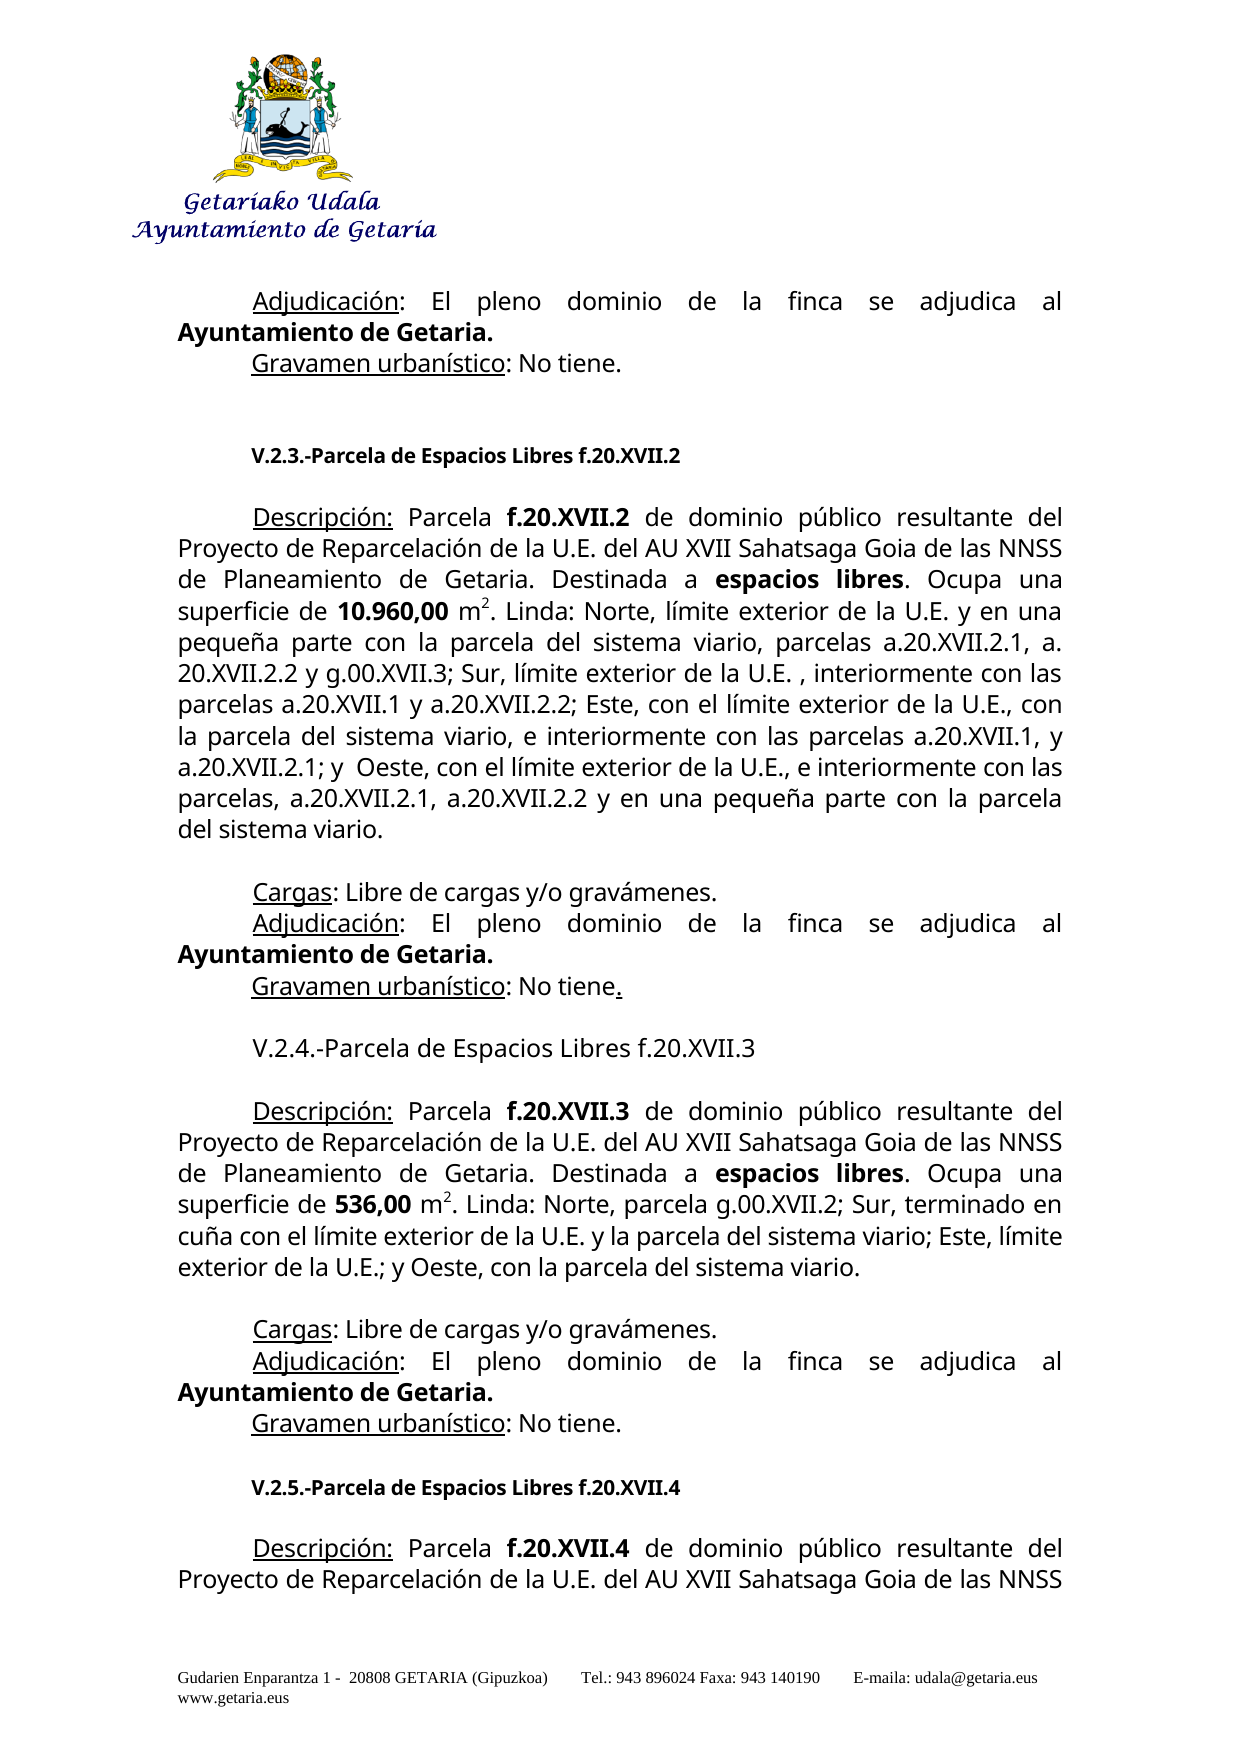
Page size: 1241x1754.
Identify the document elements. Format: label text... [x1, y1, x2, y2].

text Gravamen urbanístico: No tiene. [251, 970, 1063, 1001]
text Cargas: Libre de cargas y/o gravámenes. [177, 1314, 1063, 1345]
picture [126, 47, 447, 254]
text Descripción: Parcela f.20.XVII.2 de dominio público resultante del Proyecto de Reparcelación de la U.E. del AU XVII Sahatsaga Goia de las NNSS de Planeamiento de Getaria. Destinada a espacios libres. Ocupa una superficie de . Linda: Norte, límite exterior de la U.E. y en una pequeña parte con la parcela del sistema viario, parcelas a.20.XVII.2.1, a. 20.XVII.2.2 y g.00.XVII.3; Sur, límite exterior de la U.E. , interiormente con las parcelas a.20.XVII.1 y a.20.XVII.2.2; Este, con el límite exterior de la U.E., con la parcela del sistema viario, e interiormente con las parcelas a.20.XVII.1, y a.20.XVII.2.1; y Oeste, con el límite exterior de la U.E., e interiormente con las parcelas, a.20.XVII.2.1, a.20.XVII.2.2 y en una pequeña parte con la parcela del sistema viario. [177, 501, 1063, 845]
text Gravamen urbanístico: No tiene. [251, 1407, 1063, 1439]
text V.2.4.-Parcela de Espacios Libres f.20.XVII.3 [177, 1032, 1063, 1064]
text Descripción: Parcela f.20.XVII.3 de dominio público resultante del Proyecto de Reparcelación de la U.E. del AU XVII Sahatsaga Goia de las NNSS de Planeamiento de Getaria. Destinada a espacios libres. Ocupa una superficie de . Linda: Norte, parcela g.00.XVII.2; Sur, terminado en cuña con el límite exterior de la U.E. y la parcela del sistema viario; Este, límite exterior de la U.E.; y Oeste, con la parcela del sistema viario. [177, 1095, 1063, 1282]
text V.2.3.-Parcela de Espacios Libres f.20.XVII.2 [251, 439, 1063, 470]
text Adjudicación: El pleno dominio de la finca se adjudica al Getaria. [177, 1345, 1063, 1407]
text V.2.5.-Parcela de Espacios Libres f.20.XVII.4 [251, 1470, 1063, 1501]
text Adjudicación: El pleno dominio de la finca se adjudica al Getaria. [177, 285, 1063, 347]
text Adjudicación: El pleno dominio de la finca se adjudica al Getaria. [177, 907, 1063, 970]
text Cargas: Libre de cargas y/o gravámenes. [177, 876, 1063, 907]
text Gravamen urbanístico: No tiene. [251, 347, 1063, 379]
